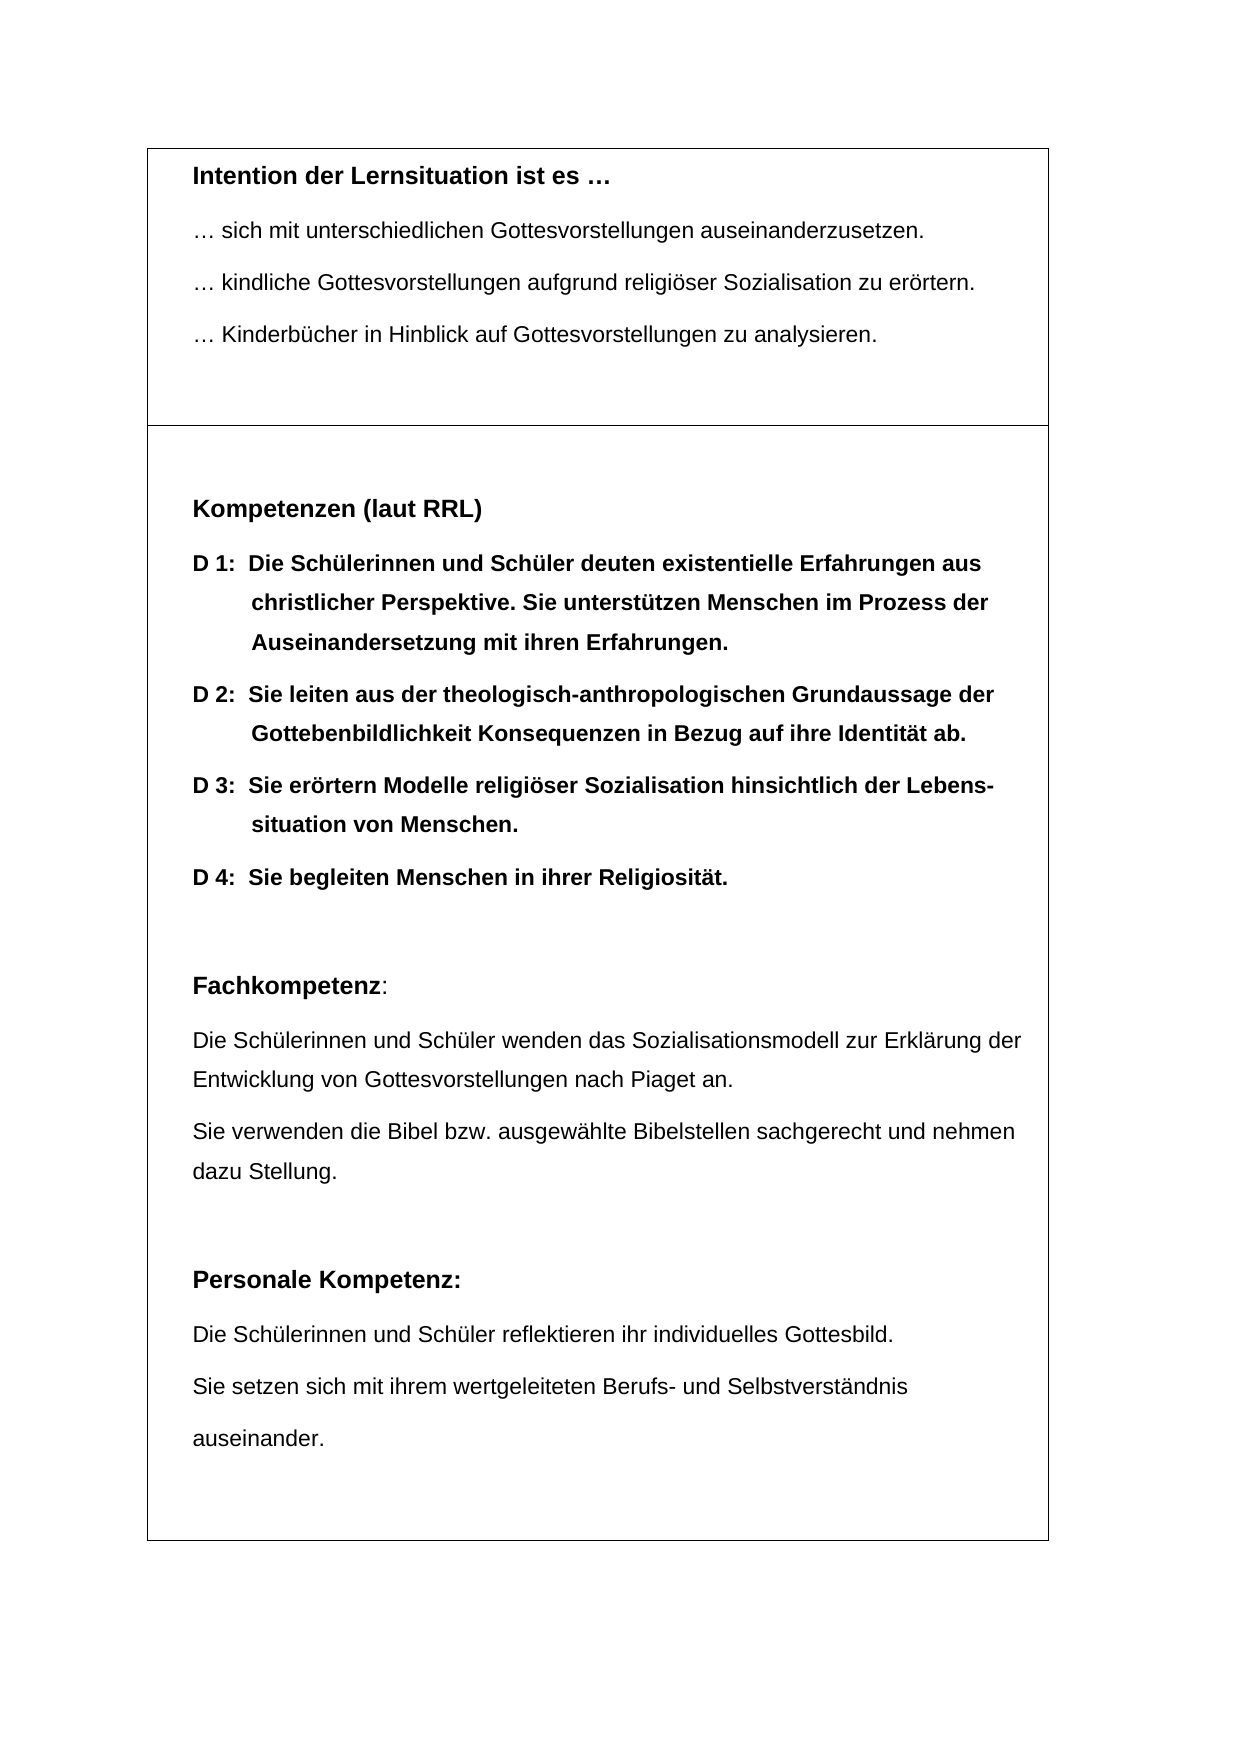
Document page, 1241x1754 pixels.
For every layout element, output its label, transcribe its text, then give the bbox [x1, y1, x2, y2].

table_cell Kompetenzen (laut RRL) D 1: Die Schülerinnen und Schüler deuten existentielle Erfahrungen aus christlicher Perspektive. Sie unterstützen Menschen im Prozess der Auseinandersetzung mit ihren Erfahrungen. D 2: Sie leiten aus der theologisch-anthropologischen Grundaussage der Gottebenbildlichkeit Konsequenzen in Bezug auf ihre Identität ab. D 3: Sie erörtern Modelle religiöser Sozialisation hinsichtlich der Lebens-situation von Menschen. D 4: Sie begleiten Menschen in ihrer Religiosität. Fachkompetenz: Die Schülerinnen und Schüler wenden das Sozialisationsmodell zur Erklärung der Entwicklung von Gottesvorstellungen nach Piaget an. Sie verwenden die Bibel bzw. ausgewählte Bibelstellen sachgerecht und nehmen dazu Stellung. Personale Kompetenz: Die Schülerinnen und Schüler reflektieren ihr individuelles Gottesbild. Sie setzen sich mit ihrem wertgeleiteten Berufs- und Selbstverständnis auseinander. [148, 426, 1048, 1539]
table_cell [148, 149, 1048, 425]
